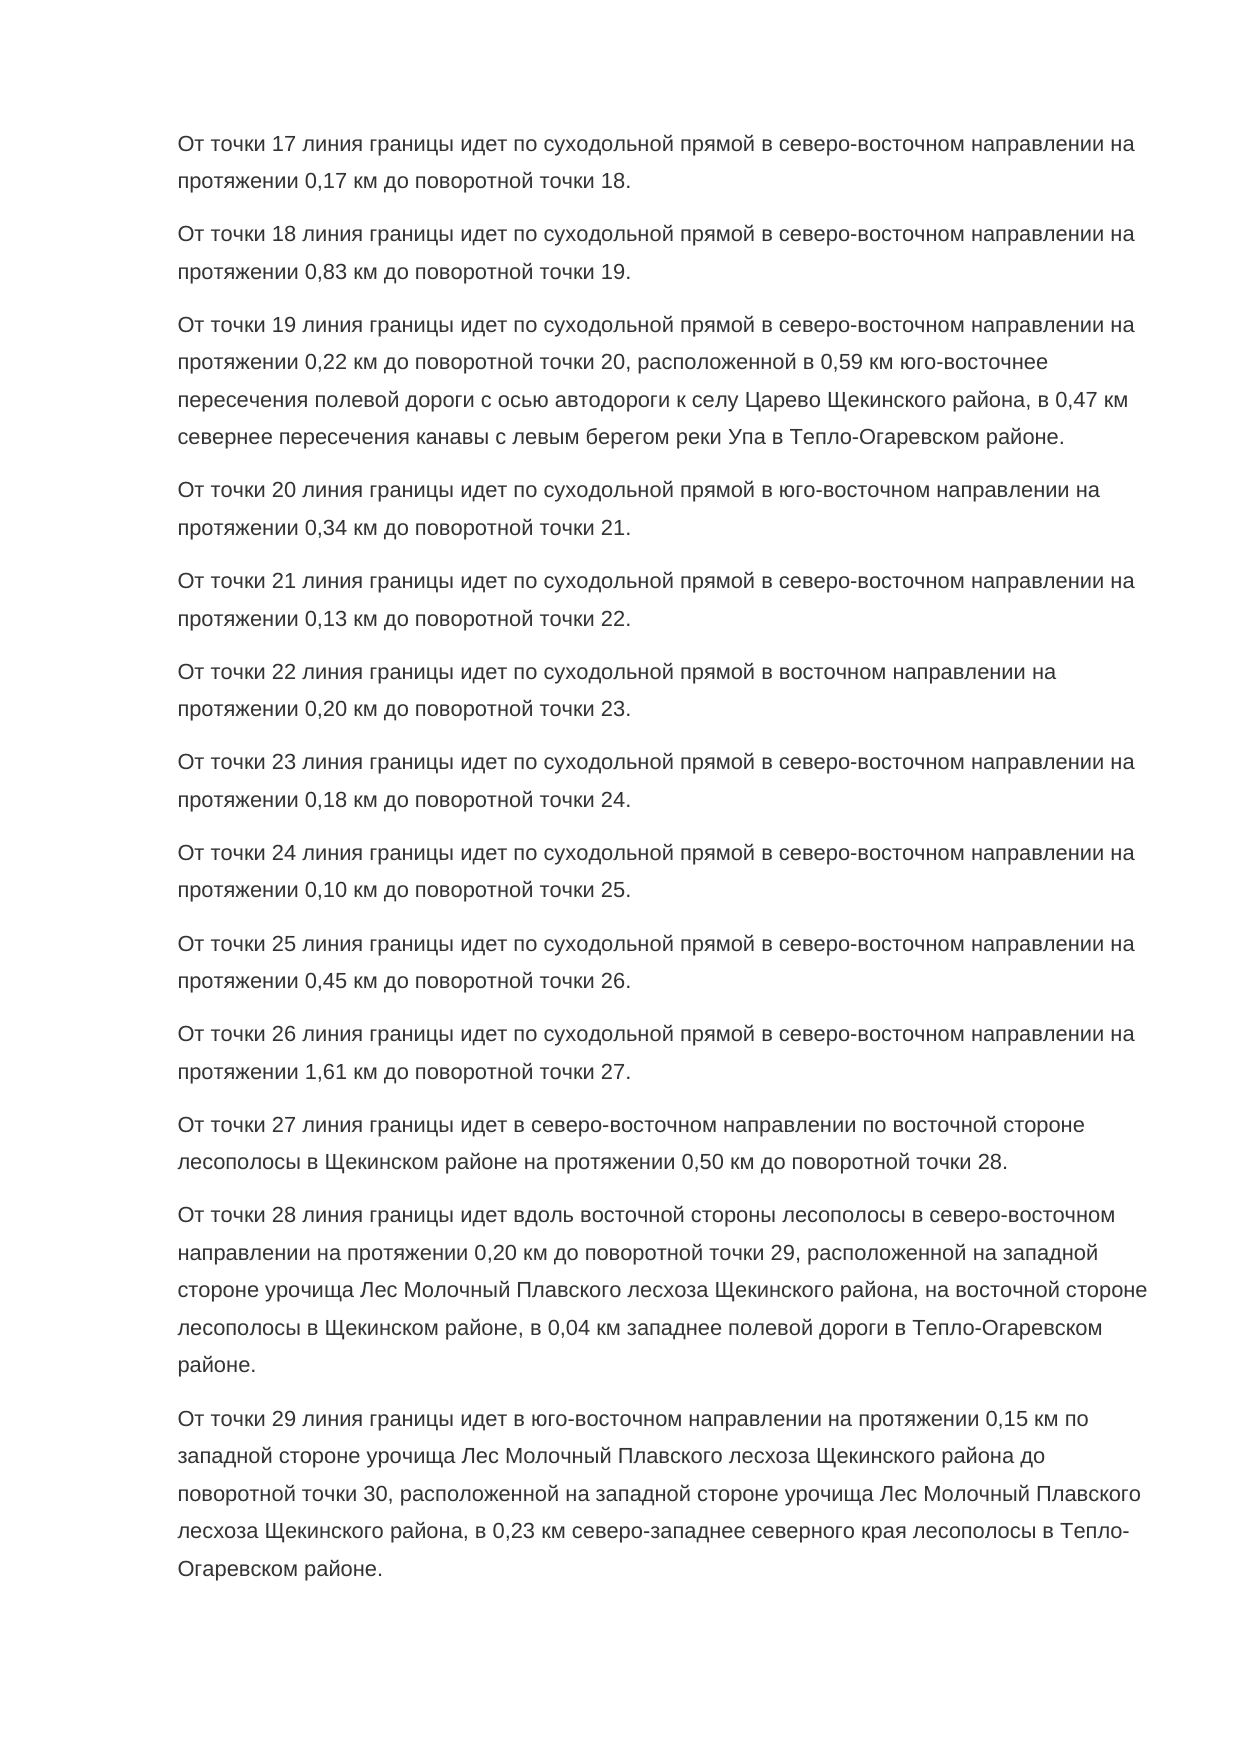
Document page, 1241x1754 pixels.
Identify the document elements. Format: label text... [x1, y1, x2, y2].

text От точки 29 линия границы идет в юго-восточном направлении на протяжении 0,15 км по западной стороне урочища Лес Молочный Плавского лесхоза Щекинского района до поворотной точки 30, расположенной на западной стороне урочища Лес Молочный Плавского лесхоза Щекинского района, в 0,23 км северо-западнее северного края лесополосы в Тепло-Огаревском районе. [177, 1393, 1152, 1581]
text От точки 22 линия границы идет по суходольной прямой в восточном направлении на протяжении 0,20 км до поворотной точки 23. [177, 646, 1152, 721]
text От точки 18 линия границы идет по суходольной прямой в северо-восточном направлении на протяжении 0,83 км до поворотной точки 19. [177, 209, 1152, 284]
text От точки 19 линия границы идет по суходольной прямой в северо-восточном направлении на протяжении 0,22 км до поворотной точки 20, расположенной в 0,59 км юго-восточнее пересечения полевой дороги с осью автодороги к селу Царево Щекинского района, в 0,47 км севернее пересечения канавы с левым берегом реки Упа в Тепло-Огаревском районе. [177, 299, 1152, 449]
text От точки 17 линия границы идет по суходольной прямой в северо-восточном направлении на протяжении 0,17 км до поворотной точки 18. [177, 118, 1152, 193]
text От точки 23 линия границы идет по суходольной прямой в северо-восточном направлении на протяжении 0,18 км до поворотной точки 24. [177, 737, 1152, 812]
text От точки 28 линия границы идет вдоль восточной стороны лесополосы в северо-восточном направлении на протяжении 0,20 км до поворотной точки 29, расположенной на западной стороне урочища Лес Молочный Плавского лесхоза Щекинского района, на восточной стороне лесополосы в Щекинском районе, в 0,04 км западнее полевой дороги в Тепло-Огаревском районе. [177, 1190, 1152, 1377]
text От точки 20 линия границы идет по суходольной прямой в юго-восточном направлении на протяжении 0,34 км до поворотной точки 21. [177, 465, 1152, 540]
text От точки 26 линия границы идет по суходольной прямой в северо-восточном направлении на протяжении 1,61 км до поворотной точки 27. [177, 1009, 1152, 1084]
text От точки 24 линия границы идет по суходольной прямой в северо-восточном направлении на протяжении 0,10 км до поворотной точки 25. [177, 827, 1152, 902]
text От точки 27 линия границы идет в северо-восточном направлении по восточной стороне лесополосы в Щекинском районе на протяжении 0,50 км до поворотной точки 28. [177, 1099, 1152, 1174]
text От точки 25 линия границы идет по суходольной прямой в северо-восточном направлении на протяжении 0,45 км до поворотной точки 26. [177, 918, 1152, 993]
text От точки 21 линия границы идет по суходольной прямой в северо-восточном направлении на протяжении 0,13 км до поворотной точки 22. [177, 556, 1152, 631]
